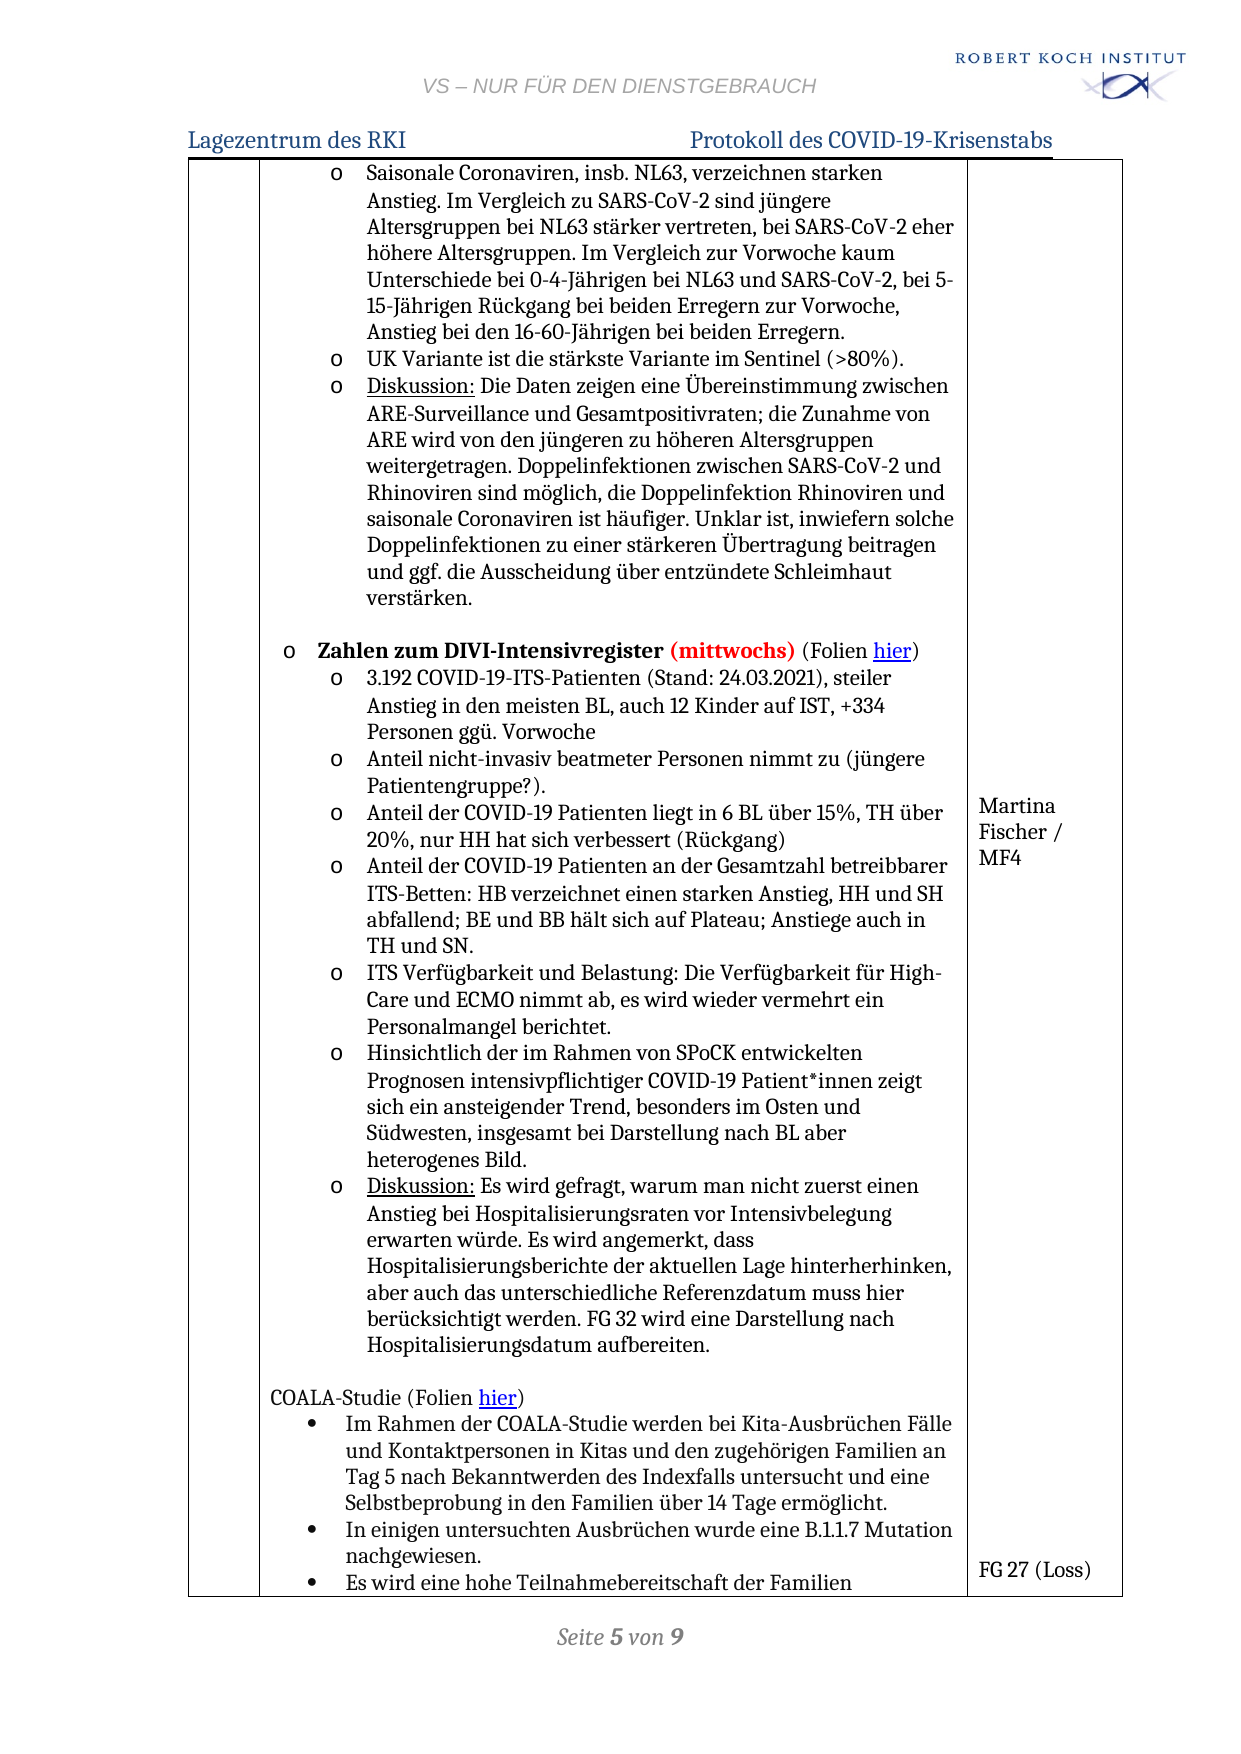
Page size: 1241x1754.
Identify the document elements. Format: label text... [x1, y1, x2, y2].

table_cell 1 [189, 160, 259, 1596]
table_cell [968, 160, 1122, 1596]
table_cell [260, 160, 967, 1596]
picture [947, 28, 1207, 105]
